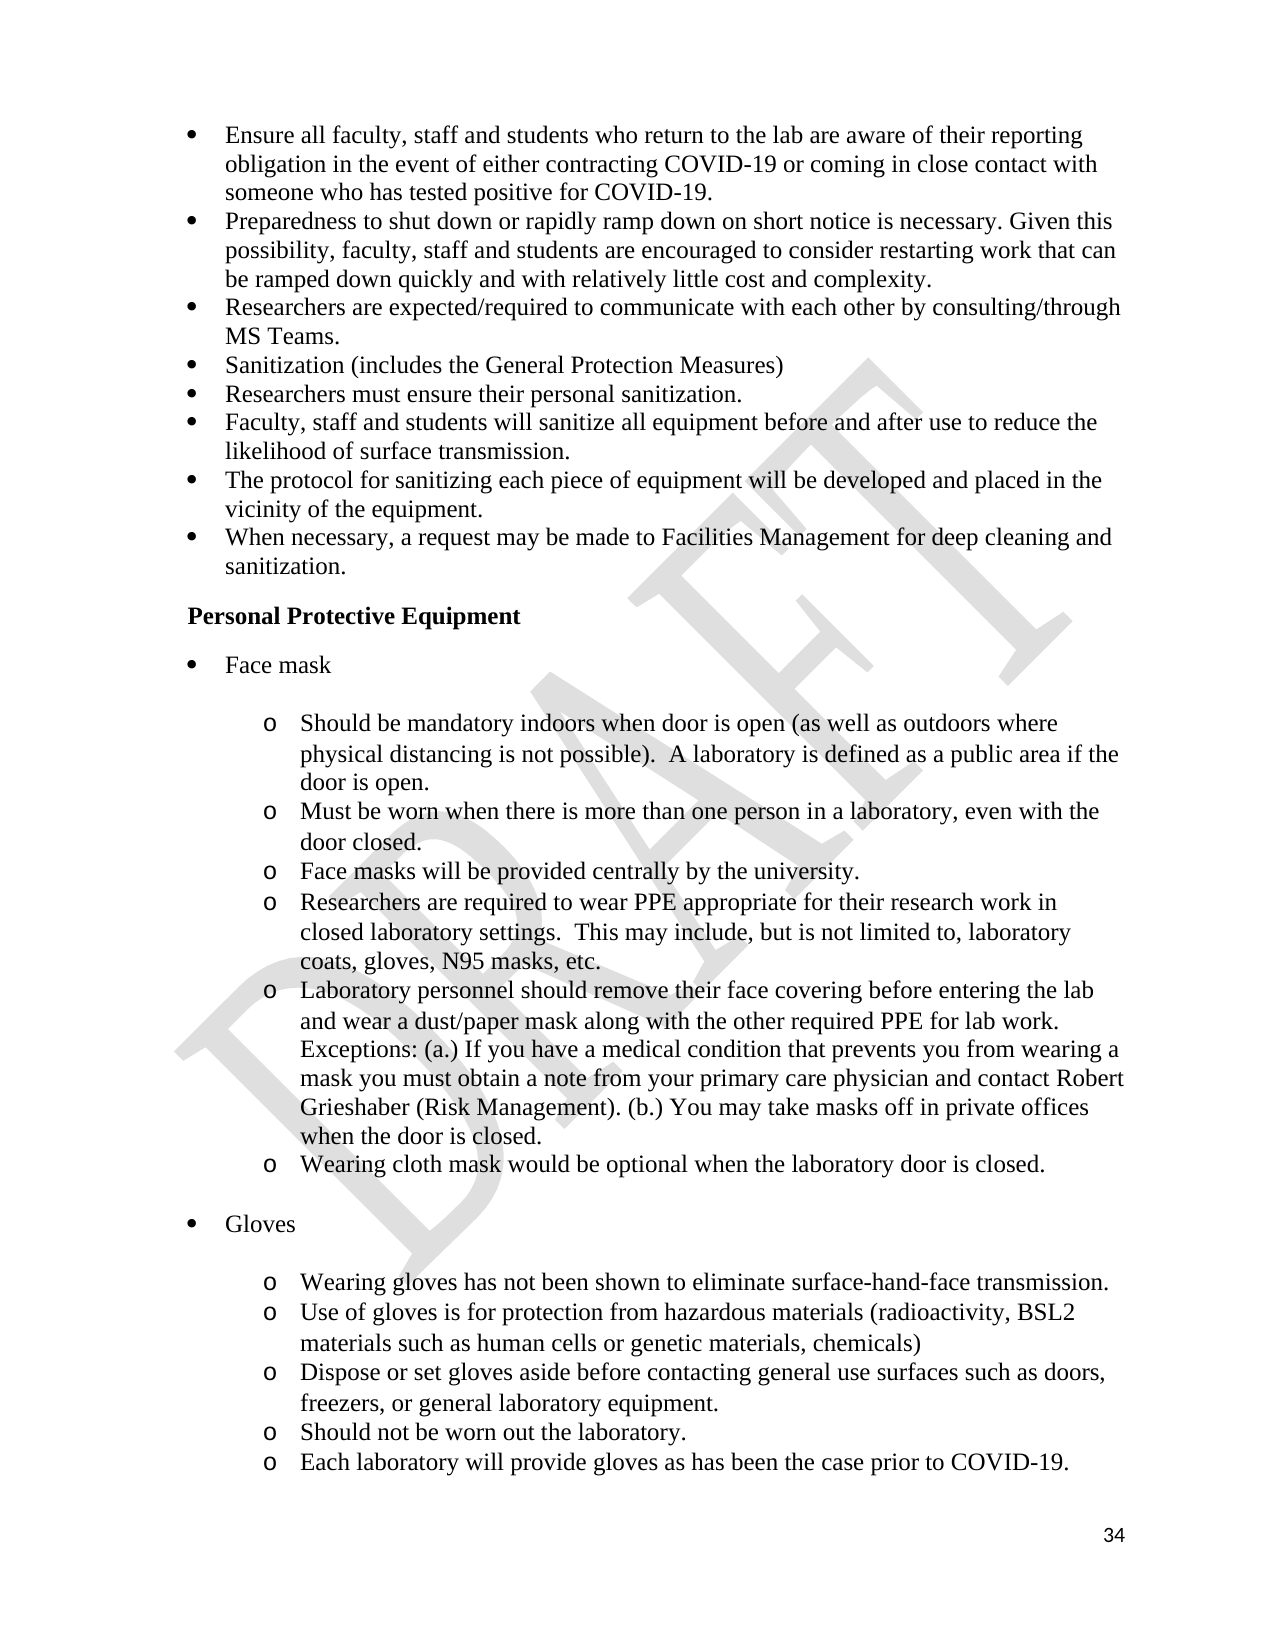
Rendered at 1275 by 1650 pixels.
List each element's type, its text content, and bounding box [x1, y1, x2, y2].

list Ensure all faculty, staff and students who return to the lab are aware of their reporting obligation in the event of either contracting COVID-19 or coming in close contact with someone who has tested positive for COVID-19. [187, 120, 1125, 206]
list Face masks will be provided centrally by the university. [262, 856, 1125, 887]
list Wearing cloth mask would be optional when the laboratory door is closed. [262, 1149, 1125, 1180]
list Wearing gloves has not been shown to eliminate surface-hand-face transmission. [262, 1267, 1125, 1297]
text Personal Protective Equipment [187, 601, 1125, 629]
list Gloves [187, 1209, 1125, 1238]
list Dispose or set gloves aside before contacting general use surfaces such as doors, freezers, or general laboratory equipment. [262, 1357, 1125, 1417]
list Researchers are required to wear PPE appropriate for their research work in closed laboratory settings. This may include, but is not limited to, laboratory coats, gloves, N95 masks, etc. [262, 887, 1125, 975]
list Each laboratory will provide gloves as has been the case prior to COVID-19. [262, 1447, 1125, 1478]
list The protocol for sanitizing each piece of equipment will be developed and placed in the vicinity of the equipment. [187, 465, 1125, 522]
list Must be worn when there is more than one person in a laboratory, even with the door closed. [262, 796, 1125, 856]
list When necessary, a request may be made to Facilities Management for deep cleaning and sanitization. [187, 522, 1125, 580]
list Should not be worn out the laboratory. [262, 1417, 1125, 1447]
list Faculty, staff and students will sanitize all equipment before and after use to reduce the likelihood of surface transmission. [187, 407, 1125, 465]
list Use of gloves is for protection from hazardous materials (radioactivity, BSL2 materials such as human cells or genetic materials, chemicals) [262, 1297, 1125, 1357]
list Laboratory personnel should remove their face covering before entering the lab and wear a dust/paper mask along with the other required PPE for lab work. Exceptions: (a.) If you have a medical condition that prevents you from wearing a mask you must obtain a note from your primary care physician and contact Robert Grieshaber (Risk Management). (b.) You may take masks off in private offices when the door is closed. [262, 975, 1125, 1149]
list Researchers are expected/required to communicate with each other by consulting/through MS Teams. [187, 292, 1125, 350]
list Face mask [187, 650, 1125, 679]
list Preparedness to shut down or rapidly ramp down on short notice is necessary. Given this possibility, faculty, staff and students are encouraged to consider restarting work that can be ramped down quickly and with relatively little cost and complexity. [187, 206, 1125, 292]
list Should be mandatory indoors when door is open (as well as outdoors where physical distancing is not possible). A laboratory is defined as a public area if the door is open. [262, 708, 1125, 796]
list Sanitization (includes the General Protection Measures) [187, 350, 1125, 379]
list Researchers must ensure their personal sanitization. [187, 379, 1125, 407]
